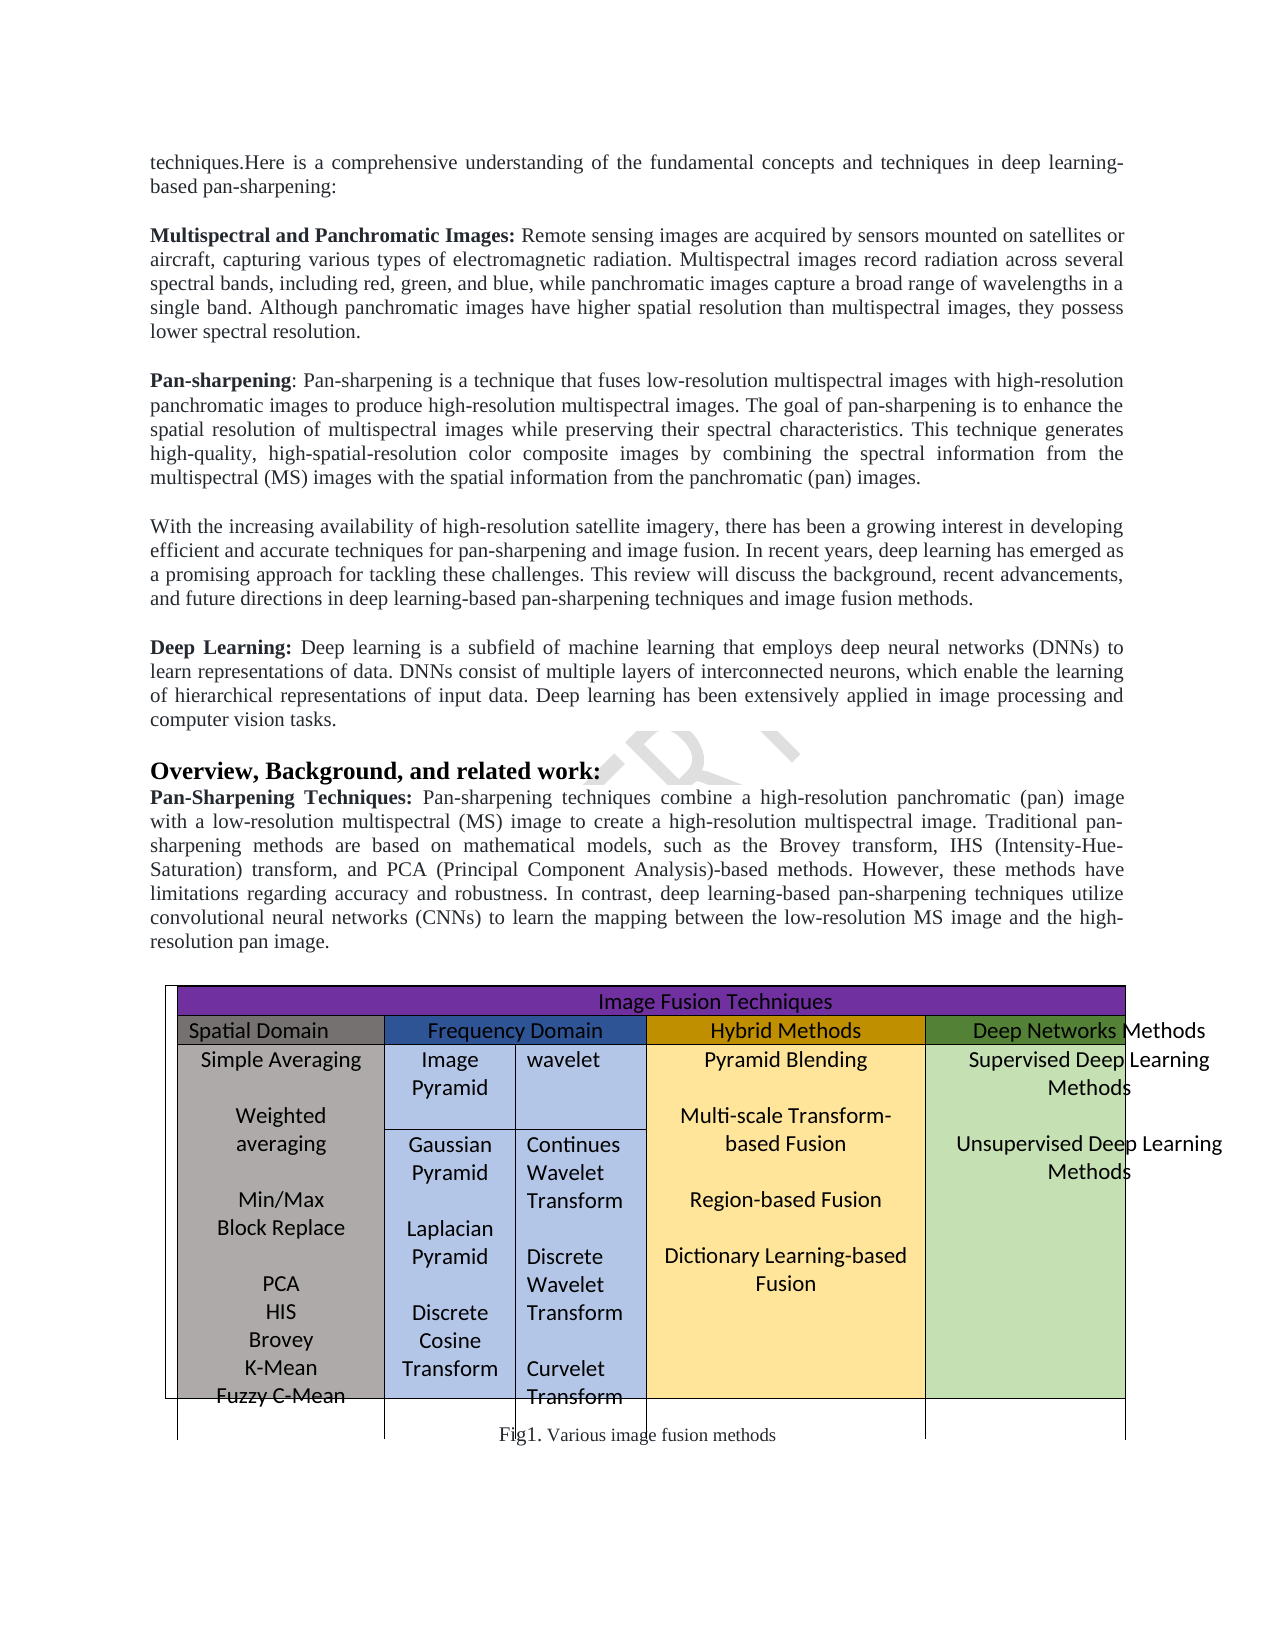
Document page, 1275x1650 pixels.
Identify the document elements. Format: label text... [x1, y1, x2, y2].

text Deep Learning: Deep learning is a subfield of machine learning that employs deep neural networks (DNNs) to learn representations of data. DNNs consist of multiple layers of interconnected neurons, which enable the learning of hierarchical representations of input data. Deep learning has been extensively applied in image processing and computer vision tasks. [150, 635, 1125, 731]
text Overview, Background, and related work: [150, 756, 1125, 785]
text Multispectral and Panchromatic Images: Remote sensing images are acquired by sensors mounted on satellites or aircraft, capturing various types of electromagnetic radiation. Multispectral images record radiation across several spectral bands, including red, green, and blue, while panchromatic images capture a broad range of wavelengths in a single band. Although panchromatic images have higher spatial resolution than multispectral images, they possess lower spectral resolution. [150, 223, 1125, 343]
text With the increasing availability of high-resolution satellite imagery, there has been a growing interest in developing efficient and accurate techniques for pan-sharpening and image fusion. In recent years, deep learning has emerged as a promising approach for tackling these challenges. This review will discuss the background, recent advancements, and future directions in deep learning-based pan-sharpening techniques and image fusion methods. [150, 514, 1125, 610]
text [150, 150, 1125, 198]
text Fig1. Various image fusion methods [150, 1422, 1125, 1446]
text Pan-sharpening: Pan-sharpening is a technique that fuses low-resolution multispectral images with high-resolution panchromatic images to produce high-resolution multispectral images. The goal of pan-sharpening is to enhance the spatial resolution of multispectral images while preserving their spectral characteristics. This technique generates high-quality, high-spatial-resolution color composite images by combining the spectral information from the multispectral (MS) images with the spatial information from the panchromatic (pan) images. [150, 368, 1125, 489]
text Pan-Sharpening Techniques: Pan-sharpening techniques combine a high-resolution panchromatic (pan) image with a low-resolution multispectral (MS) image to create a high-resolution multispectral image. Traditional pan-sharpening methods are based on mathematical models, such as the Brovey transform, IHS (Intensity-Hue-Saturation) transform, and PCA (Principal Component Analysis)-based methods. However, these methods have limitations regarding accuracy and robustness. In contrast, deep learning-based pan-sharpening techniques utilize convolutional neural networks (CNNs) to learn the mapping between the low-resolution MS image and the high-resolution pan image. [150, 785, 1125, 953]
